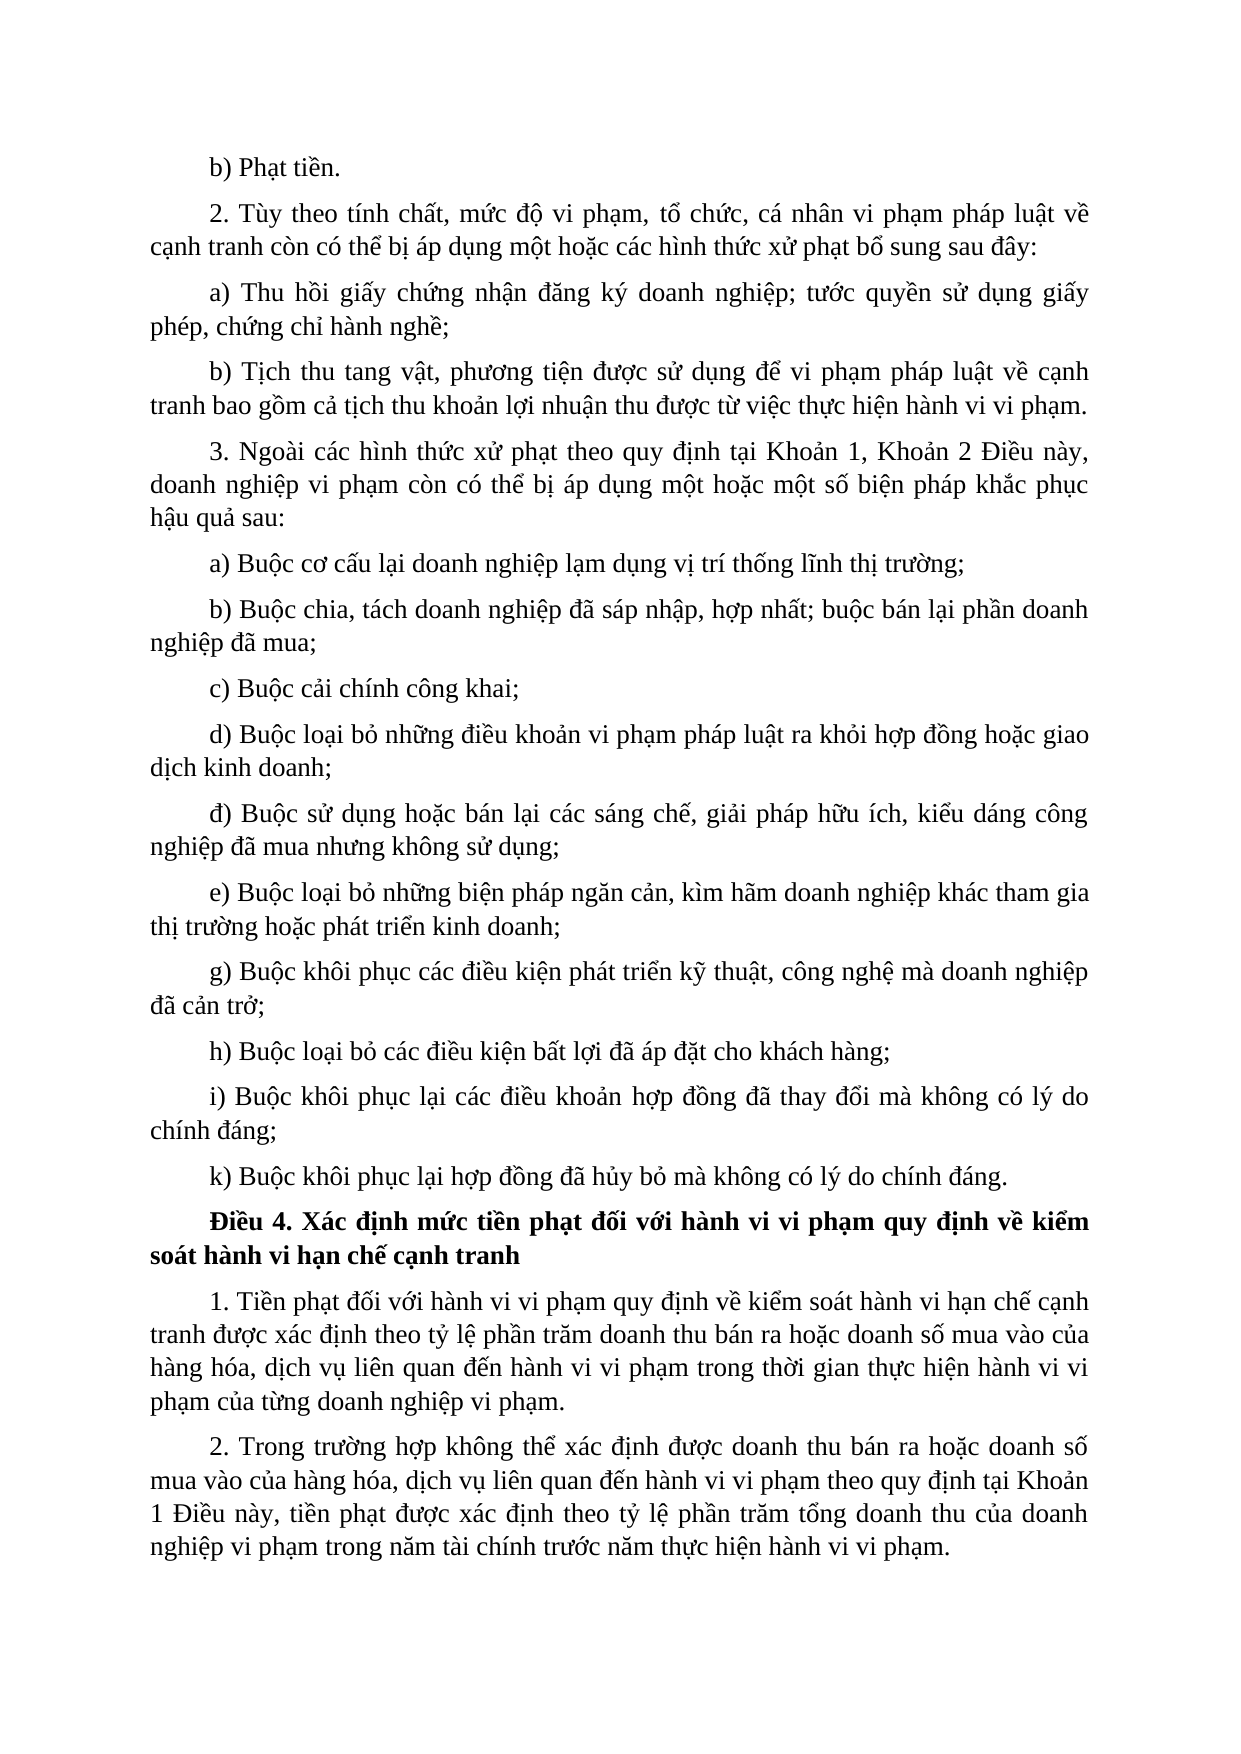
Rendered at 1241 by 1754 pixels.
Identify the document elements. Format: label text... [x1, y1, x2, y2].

text đ) Buộc sử dụng hoặc bán lại các sáng chế, giải pháp hữu ích, kiểu dáng công nghiệp đã mua nhưng không sử dụng; [150, 796, 1090, 862]
text b) Phạt tiền. [150, 150, 1090, 183]
text 2. Tùy theo tính chất, mức độ vi phạm, tổ chức, cá nhân vi phạm pháp luật về cạnh tranh còn có thể bị áp dụng một hoặc các hình thức xử phạt bổ sung sau đây: [150, 196, 1090, 262]
text b) Tịch thu tang vật, phương tiện được sử dụng để vi phạm pháp luật về cạnh tranh bao gồm cả tịch thu khoản lợi nhuận thu được từ việc thực hiện hành vi vi phạm. [150, 354, 1090, 421]
text 1. Tiền phạt đối với hành vi vi phạm quy định về kiểm soát hành vi hạn chế cạnh tranh được xác định theo tỷ lệ phần trăm doanh thu bán ra hoặc doanh số mua vào của hàng hóa, dịch vụ liên quan đến hành vi vi phạm trong thời gian thực hiện hành vi vi phạm của từng doanh nghiệp vi phạm. [150, 1283, 1090, 1417]
text i) Buộc khôi phục lại các điều khoản hợp đồng đã thay đổi mà không có lý do chính đáng; [150, 1079, 1090, 1146]
text k) Buộc khôi phục lại hợp đồng đã hủy bỏ mà không có lý do chính đáng. [150, 1158, 1090, 1192]
text g) Buộc khôi phục các điều kiện phát triển kỹ thuật, công nghệ mà doanh nghiệp đã cản trở; [150, 954, 1090, 1021]
text b) Buộc chia, tách doanh nghiệp đã sáp nhập, hợp nhất; buộc bán lại phần doanh nghiệp đã mua; [150, 592, 1090, 658]
text Điều 4. Xác định mức tiền phạt đối với hành vi vi phạm quy định về kiểm soát hành vi hạn chế cạnh tranh [150, 1204, 1090, 1271]
text 3. Ngoài các hình thức xử phạt theo quy định tại Khoản 1, Khoản 2 Điều này, doanh nghiệp vi phạm còn có thể bị áp dụng một hoặc một số biện pháp khắc phục hậu quả sau: [150, 433, 1090, 533]
text c) Buộc cải chính công khai; [150, 671, 1090, 704]
text a) Buộc cơ cấu lại doanh nghiệp lạm dụng vị trí thống lĩnh thị trường; [150, 546, 1090, 579]
text 2. Trong trường hợp không thể xác định được doanh thu bán ra hoặc doanh số mua vào của hàng hóa, dịch vụ liên quan đến hành vi vi phạm theo quy định tại Khoản 1 Điều này, tiền phạt được xác định theo tỷ lệ phần trăm tổng doanh thu của doanh nghiệp vi phạm trong năm tài chính trước năm thực hiện hành vi vi phạm. [150, 1429, 1090, 1562]
text a) Thu hồi giấy chứng nhận đăng ký doanh nghiệp; tước quyền sử dụng giấy phép, chứng chỉ hành nghề; [150, 275, 1090, 342]
text d) Buộc loại bỏ những điều khoản vi phạm pháp luật ra khỏi hợp đồng hoặc giao dịch kinh doanh; [150, 717, 1090, 783]
text h) Buộc loại bỏ các điều kiện bất lợi đã áp đặt cho khách hàng; [150, 1033, 1090, 1067]
text e) Buộc loại bỏ những biện pháp ngăn cản, kìm hãm doanh nghiệp khác tham gia thị trường hoặc phát triển kinh doanh; [150, 875, 1090, 942]
